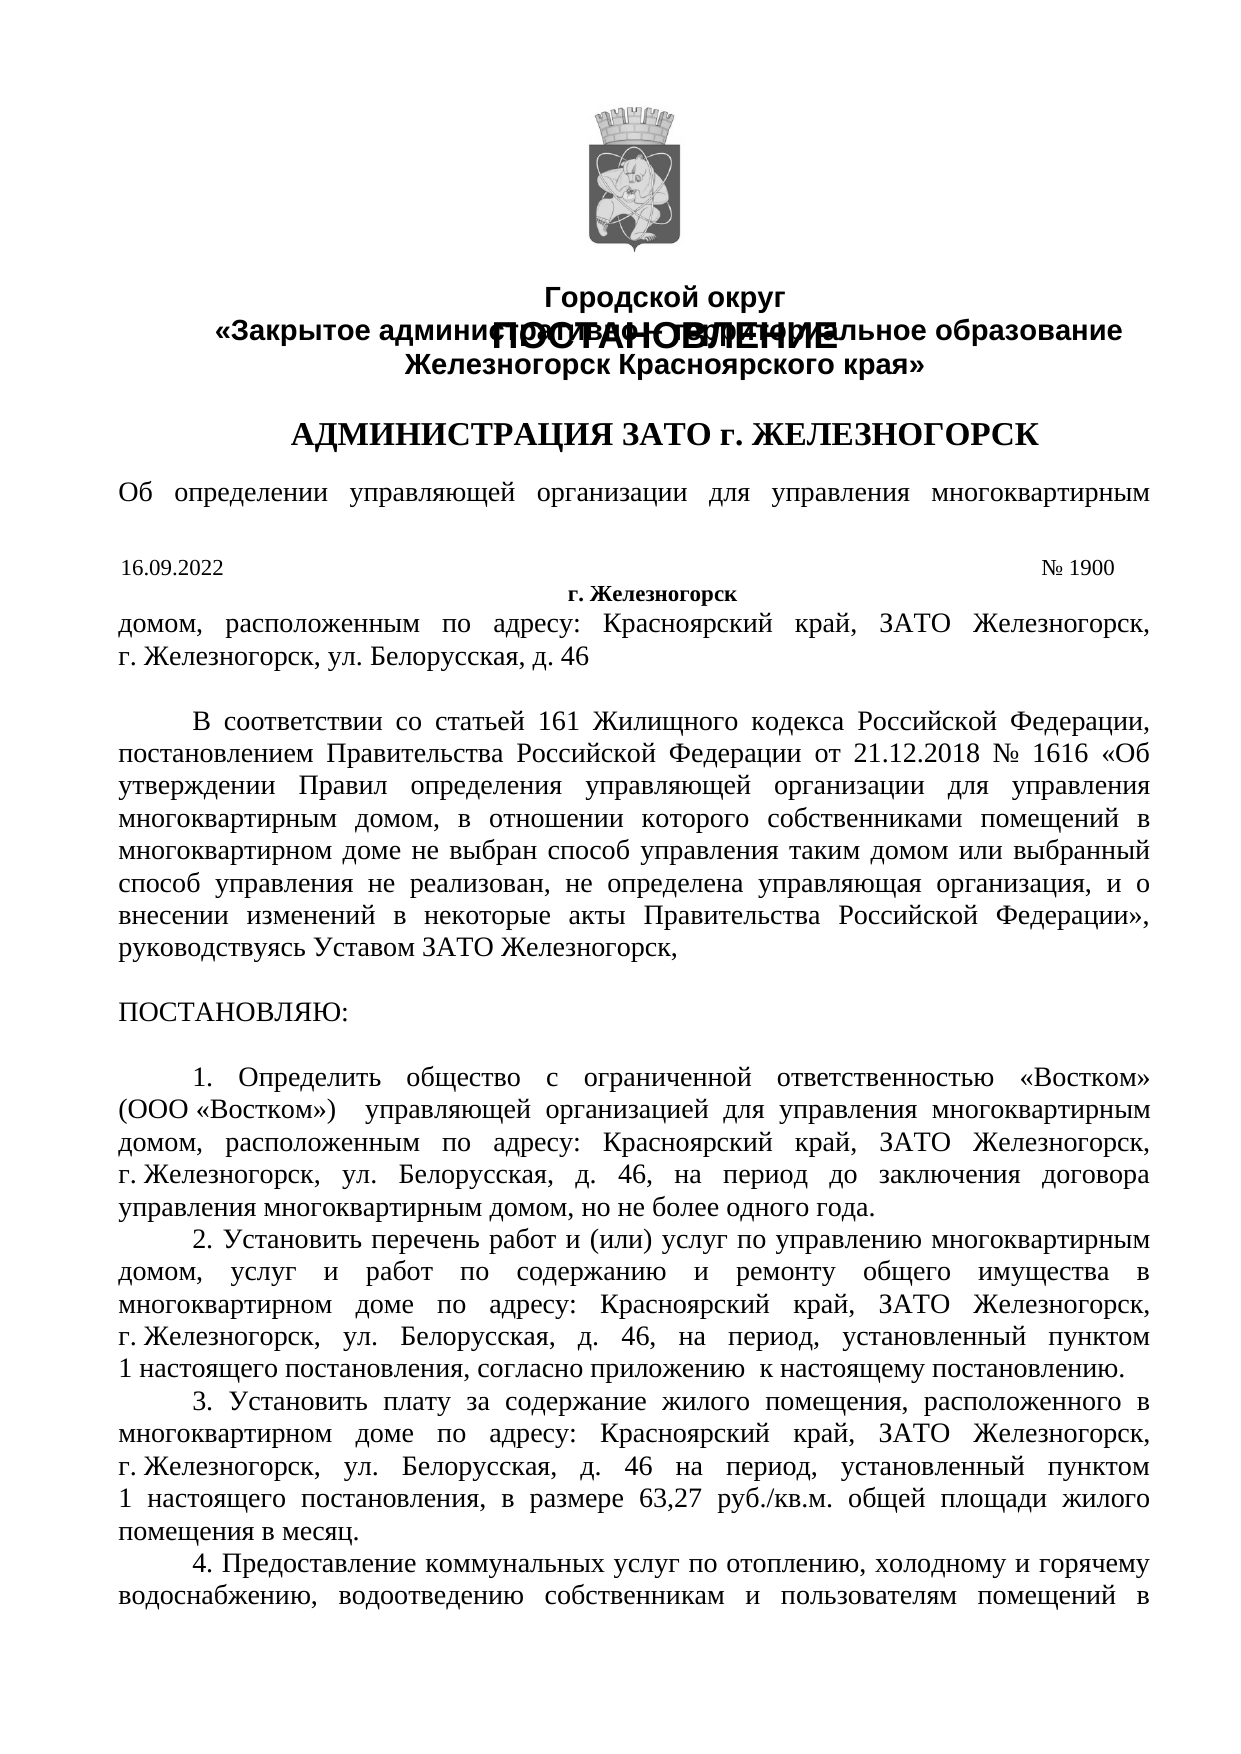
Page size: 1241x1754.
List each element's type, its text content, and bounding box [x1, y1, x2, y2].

text 16.09.2022 № 1900 [120, 554, 1184, 580]
text ПОСТАНОВЛЕНИЕ [149, 313, 1180, 356]
text В соответствии со статьей 161 Жилищного кодекса Российской Федерации, постановлением Правительства Российской Федерации от 21.12.2018 № 1616 «Об утверждении Правил определения управляющей организации для управления многоквартирным домом, в отношении которого собственниками помещений в многоквартирном доме не выбран способ управления таким домом или выбранный способ управления не реализован, не определена управляющая организация, и о внесении изменений в некоторые акты Правительства Российской Федерации», руководствуясь Уставом ЗАТО Железногорск, [118, 704, 1152, 963]
title ПОСТАНОВЛЯЮ: [118, 995, 1152, 1028]
title 1. Определить общество с ограниченной ответственностью «Востком» (ООО «Востком») управляющей организацией для управления многоквартирным домом, расположенным по адресу: Красноярский край, ЗАТО Железногорск, г. Железногорск, ул. Белорусская, д. 46, на период до заключения договора управления многоквартирным домом, но не более одного года. [118, 1060, 1152, 1222]
text Городской округ [149, 279, 1180, 313]
text г. Железногорск [120, 580, 1184, 606]
text 3. Установить плату за содержание жилого помещения, расположенного в многоквартирном доме по адресу: Красноярский край, ЗАТО Железногорск, г. Железногорск, ул. Белорусская, д. 46 на период, установленный пунктом 1 настоящего постановления, в размере 63,27 руб./кв.м. общей площади жилого помещения в месяц. [118, 1384, 1152, 1546]
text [118, 1546, 1152, 1611]
subtitle АДМИНИСТРАЦИЯ ЗАТО г. ЖЕЛЕЗНОГОРСК [149, 414, 1180, 452]
title 2. Установить перечень работ и (или) услуг по управлению многоквартирным домом, услуг и работ по содержанию и ремонту общего имущества в многоквартирном доме по адресу: Красноярский край, ЗАТО Железногорск, г. Железногорск, ул. Белорусская, д. 46, на период, установленный пунктом 1 настоящего постановления, согласно приложению к настоящему постановлению. [118, 1222, 1152, 1384]
title Об определении управляющей организации для управления многоквартирным домом, расположенным по адресу: Красноярский край, ЗАТО Железногорск, г. Железногорск, ул. Белорусская, д. 46 [118, 343, 1152, 671]
text «Закрытое административно – территориальное образование Железногорск Красноярского края» [149, 356, 1180, 380]
